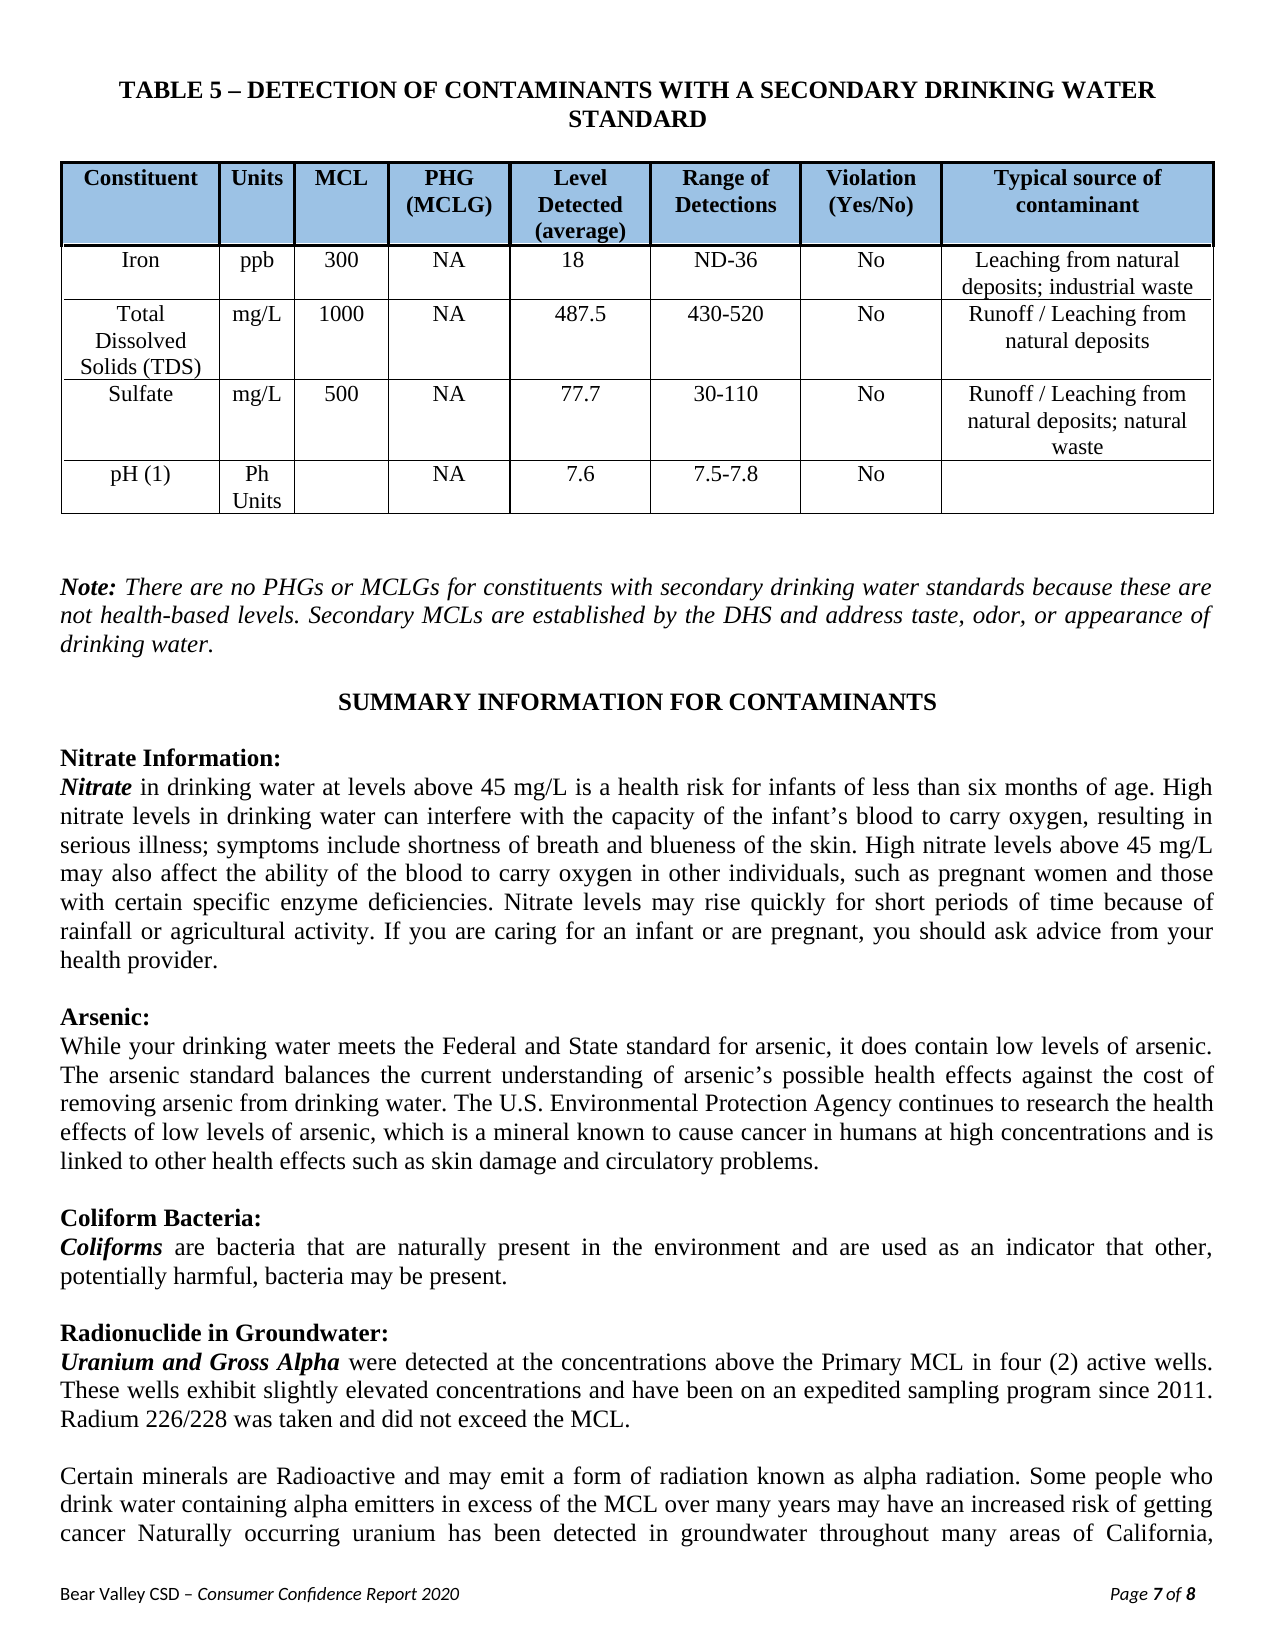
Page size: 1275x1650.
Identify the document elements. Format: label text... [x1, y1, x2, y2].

table_cell [295, 461, 388, 513]
table_cell ND-36 [651, 247, 800, 299]
table_cell Runoff / Leaching from natural deposits [942, 299, 1213, 379]
text Uranium and Gross Alpha were detected at the concentrations above the Primary MCL in four (2) active wells. These wells exhibit slightly elevated concentrations and have been on an expedited sampling program since 2011. Radium 226/228 was taken and did not exceed the MCL. [60, 1347, 1215, 1433]
table_cell 77.7 [511, 380, 650, 459]
text Radionuclide in Groundwater: [60, 1318, 1215, 1347]
table_cell No [801, 380, 941, 459]
table_cell 430-520 [651, 300, 800, 379]
table_cell Sulfate [62, 379, 219, 459]
text SUMMARY INFORMATION FOR CONTAMINANTS [60, 687, 1215, 716]
text Nitrate Information: [60, 743, 1215, 772]
table_header Range of Detections [652, 164, 799, 243]
table_cell 487.5 [511, 300, 650, 379]
text Note: There are no PHGs or MCLGs for constituents with secondary drinking water standards because these are not health-based levels. Secondary MCLs are established by the DHS and address taste, odor, or appearance of drinking water. [60, 572, 1215, 658]
table_cell mg/L [220, 380, 294, 459]
table_cell 500 [295, 380, 388, 459]
table_cell NA [389, 300, 509, 379]
text While your drinking water meets the Federal and State standard for arsenic, it does contain low levels of arsenic. The arsenic standard balances the current understanding of arsenic’s possible health effects against the cost of removing arsenic from drinking water. The U.S. Environmental Protection Agency continues to research the health effects of low levels of arsenic, which is a mineral known to cause cancer in humans at high concentrations and is linked to other health effects such as skin damage and circulatory problems. [60, 1031, 1215, 1175]
table_cell Runoff / Leaching from natural deposits; natural waste [942, 379, 1213, 459]
table_header Level Detected (average) [512, 164, 649, 243]
table_header Violation (Yes/No) [802, 164, 940, 243]
table_cell ppb [220, 247, 294, 299]
table_cell Leaching from natural deposits; industrial waste [942, 244, 1213, 299]
table_header MCL [296, 164, 387, 243]
text Arsenic: [60, 1002, 1215, 1031]
text TABLE 5 – DETECTION OF CONTAMINANTS WITH A SECONDARY DRINKING WATER STANDARD [60, 75, 1215, 132]
table_cell pH (1) [62, 460, 219, 513]
table_cell NA [389, 380, 509, 459]
table_cell 300 [295, 247, 388, 299]
text Coliforms are bacteria that are naturally present in the environment and are used as an indicator that other, potentially harmful, bacteria may be present. [60, 1232, 1215, 1290]
table_header Constituent [63, 164, 218, 243]
table_header Typical source of contaminant [943, 164, 1212, 243]
table_cell NA [389, 461, 509, 513]
table_cell No [801, 300, 941, 379]
table_cell 18 [511, 247, 650, 299]
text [60, 1461, 1215, 1547]
table_cell Total Dissolved Solids (TDS) [62, 299, 219, 379]
table_cell [942, 460, 1213, 513]
table_cell 7.5-7.8 [651, 461, 800, 513]
table_cell Ph Units [220, 461, 294, 513]
table_cell mg/L [220, 300, 294, 379]
text Nitrate in drinking water at levels above 45 mg/L is a health risk for infants of less than six months of age. High nitrate levels in drinking water can interfere with the capacity of the infant’s blood to carry oxygen, resulting in serious illness; symptoms include shortness of breath and blueness of the skin. High nitrate levels above 45 mg/L may also affect the ability of the blood to carry oxygen in other individuals, such as pregnant women and those with certain specific enzyme deficiencies. Nitrate levels may rise quickly for short periods of time because of rainfall or agricultural activity. If you are caring for an infant or are pregnant, you should ask advice from your health provider. [60, 772, 1215, 973]
table_cell 30-110 [651, 380, 800, 459]
table_cell 1000 [295, 300, 388, 379]
table_cell Iron [62, 244, 219, 299]
table_cell No [801, 461, 941, 513]
table_cell No [801, 247, 941, 299]
table_header PHG (MCLG) [390, 164, 508, 243]
table_cell 7.6 [511, 461, 650, 513]
text Coliform Bacteria: [60, 1203, 1215, 1232]
table_header Units [221, 164, 293, 243]
table_cell NA [389, 247, 509, 299]
